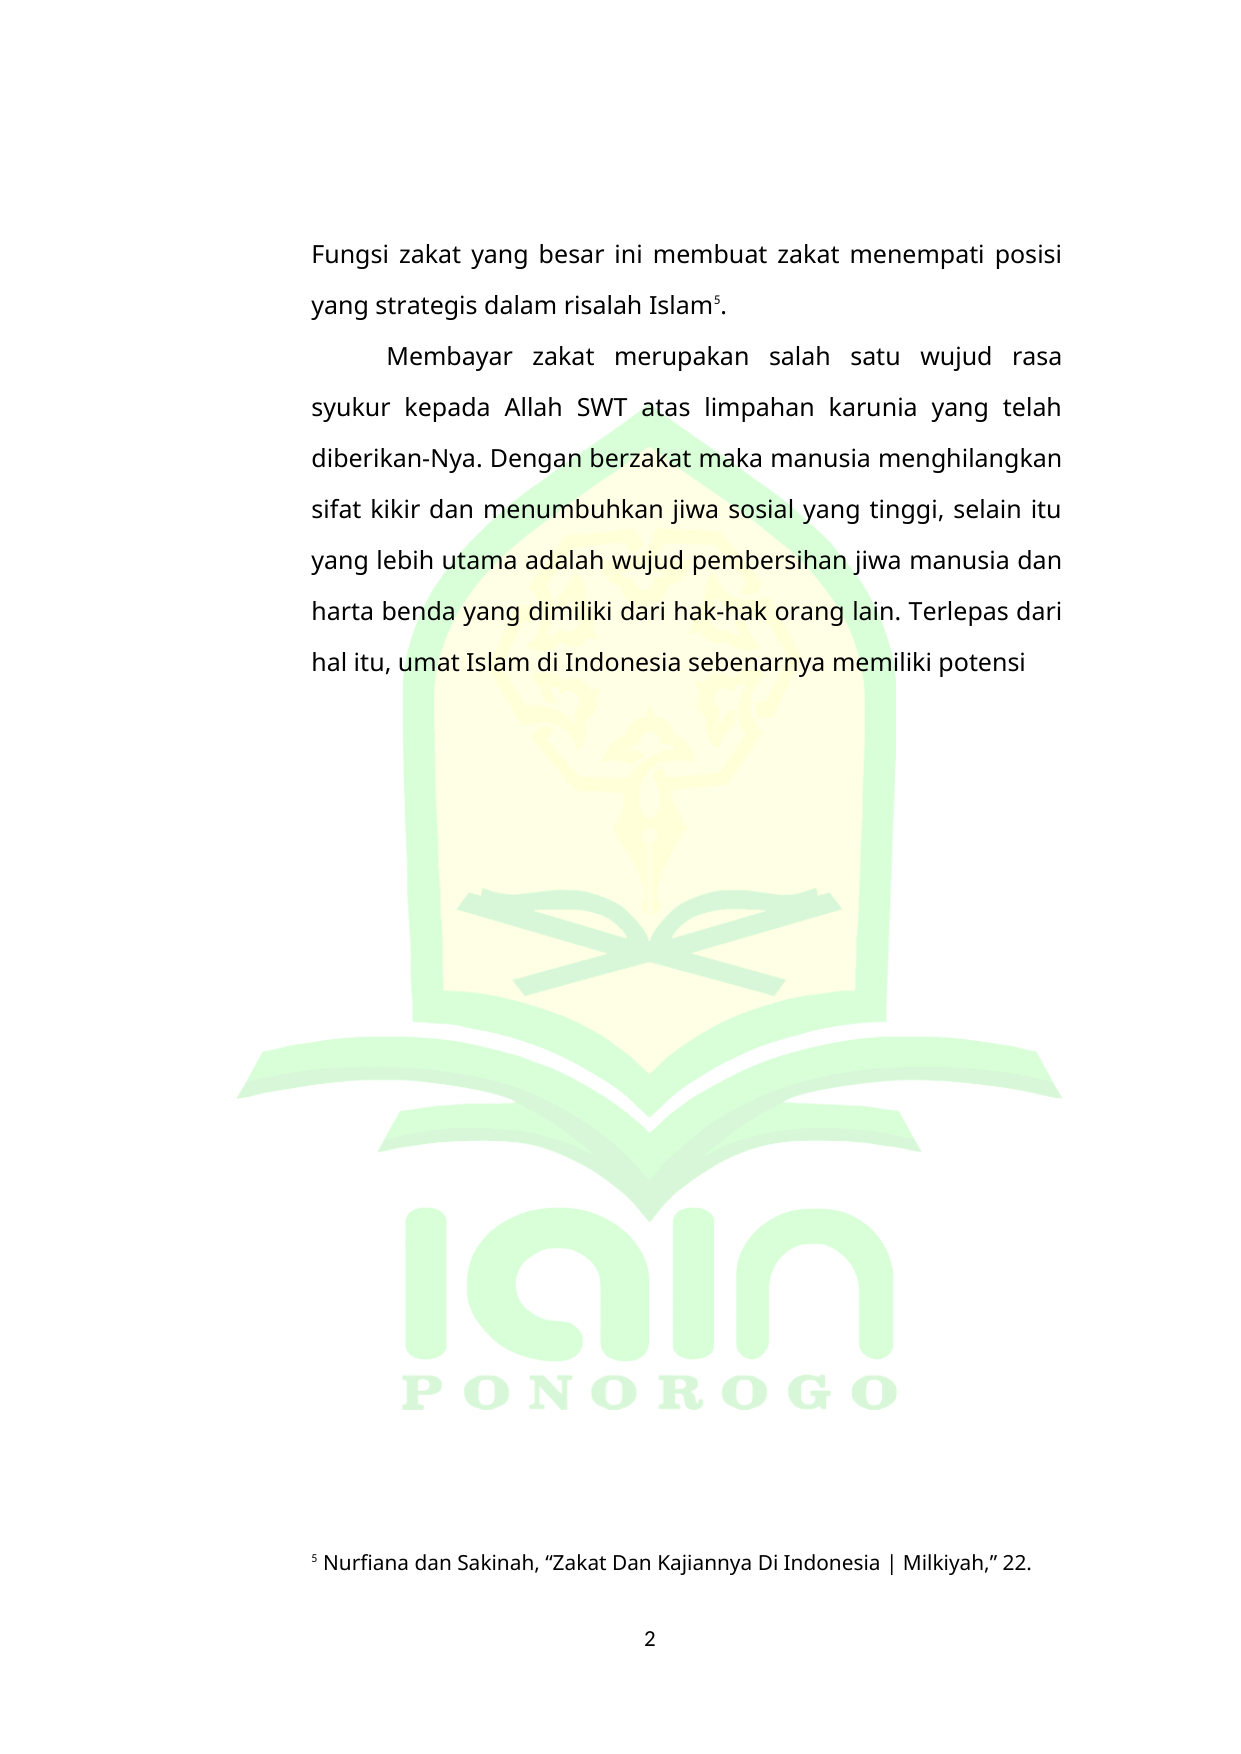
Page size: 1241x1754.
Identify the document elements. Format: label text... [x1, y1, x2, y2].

list Membayar zakat merupakan salah satu wujud rasa syukur kepada Allah SWT atas limpahan karunia yang telah diberikan-Nya. Dengan berzakat maka manusia menghilangkan sifat kikir dan menumbuhkan jiwa sosial yang tinggi, selain itu yang lebih utama adalah wujud pembersihan jiwa manusia dan harta benda yang dimiliki dari hak-hak orang lain. Terlepas dari hal itu, umat Islam di Indonesia sebenarnya memiliki potensi [311, 338, 1063, 679]
list Zakat merupakan salah satu dari lima rukun Islam dan perintah dalam menunaikan zakat sudah tertera dalam Al-Qur’an sejak zaman Nabi Muhammad Shallallahu A’laihi Wasallam. Perintah menunaikan zakat disebutkan secara berurutan dengan perintah untuk menegakkan salat dalam ayat Al-Qur`an, yang jumlahnya tidak kurang dari 28 kali. Meski demikian, zakat bukan sesuatu yang baru dalam pandangan orang-orang Islam. Bahkan mayoritas orang Islam pun berkeyakinan bahwa zakat mempunyai peran yang sangat penting dalam pemberdayaan ekonomi umat. Meskipun zakat di satu sisi adalah ibadah seperti salat, puasa, dan haji. Namun di sisi lain, zakat adalah prinsip utama keuangan dalam sebuah negara Islam. Lebih dari itu, zakat merupakan salah satu instrumen asuransi sosial (al-dhaman al-ijtima’i). Zakat juga mengokohkan dakwah Islam, menjaga umat dari fitnah, dan menguatkan perjuangan menegakan Islam di muka bumi. Fungsi zakat yang besar ini membuat zakat menempati posisi yang strategis dalam risalah Islam. [311, 236, 1063, 321]
